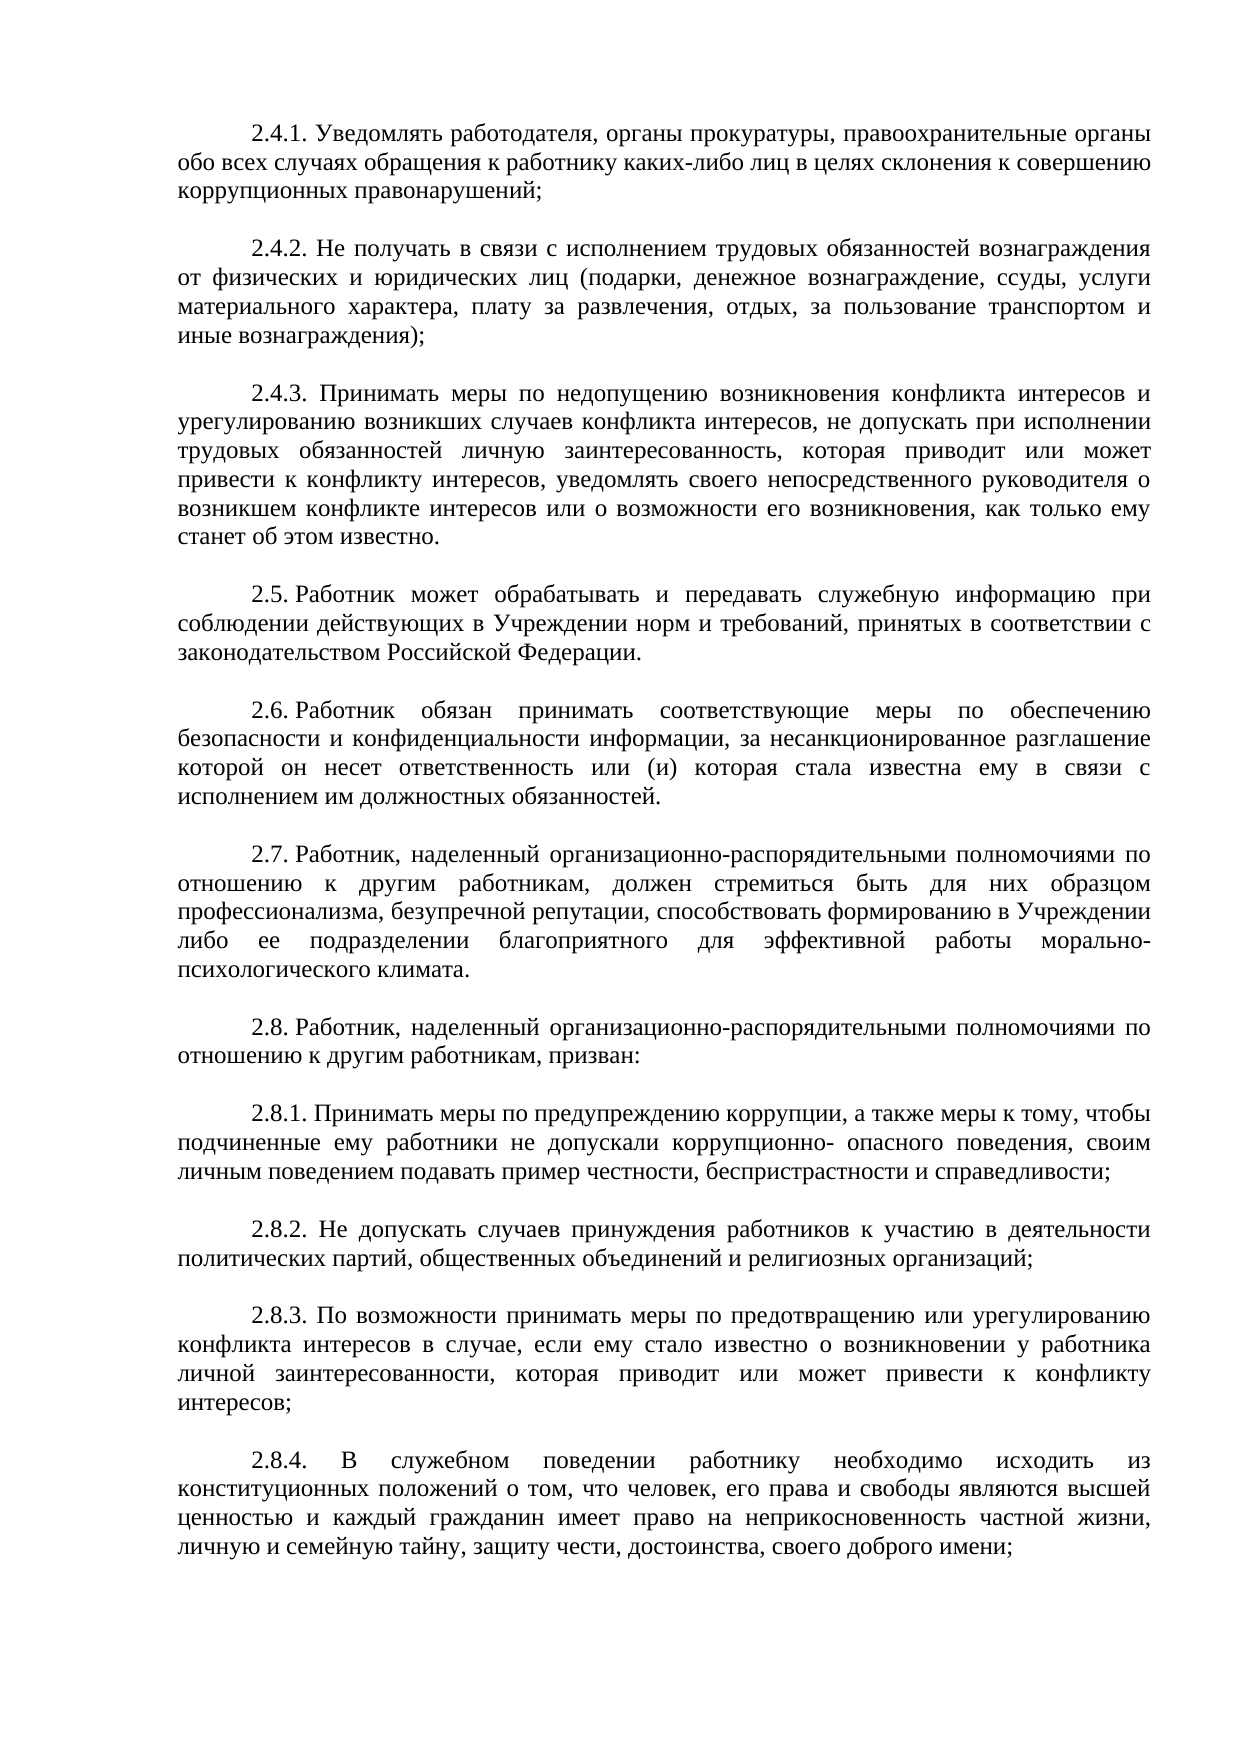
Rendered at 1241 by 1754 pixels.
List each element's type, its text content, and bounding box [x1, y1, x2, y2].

text 2.4.3. Принимать меры по недопущению возникновения конфликта интересов и урегулированию возникших случаев конфликта интересов, не допускать при исполнении трудовых обязанностей личную заинтересованность, которая приводит или может привести к конфликту интересов, уведомлять своего непосредственного руководителя о возникшем конфликте интересов или о возможности его возникновения, как только ему станет об этом известно. [177, 378, 1152, 550]
text 2.4.2. Не получать в связи с исполнением трудовых обязанностей вознаграждения от физических и юридических лиц (подарки, денежное вознаграждение, ссуды, услуги материального характера, плату за развлечения, отдых, за пользование транспортом и иные вознаграждения); [177, 233, 1152, 348]
text 2.4.1. Уведомлять работодателя, органы прокуратуры, правоохранительные органы обо всех случаях обращения к работнику каких-либо лиц в целях склонения к совершению коррупционных правонарушений; [177, 118, 1152, 204]
text 2.8. Работник, наделенный организационно-распорядительными полномочиями по отношению к другим работникам, призван: [177, 1012, 1152, 1069]
text 2.5. Работник может обрабатывать и передавать служебную информацию при соблюдении действующих в Учреждении норм и требований, принятых в соответствии с законодательством Российской Федерации. [177, 579, 1152, 666]
text 2.6. Работник обязан принимать соответствующие меры по обеспечению безопасности и конфиденциальности информации, за несанкционированное разглашение которой он несет ответственность или (и) которая стала известна ему в связи с исполнением им должностных обязанностей. [177, 695, 1152, 810]
text 2.8.1. Принимать меры по предупреждению коррупции, а также меры к тому, чтобы подчиненные ему работники не допускали коррупционно- опасного поведения, своим личным поведением подавать пример честности, беспристрастности и справедливости; [177, 1098, 1152, 1185]
text 2.8.3. По возможности принимать меры по предотвращению или урегулированию конфликта интересов в случае, если ему стало известно о возникновении у работника личной заинтересованности, которая приводит или может привести к конфликту интересов; [177, 1301, 1152, 1416]
text 2.7. Работник, наделенный организационно-распорядительными полномочиями по отношению к другим работникам, должен стремиться быть для них образцом профессионализма, безупречной репутации, способствовать формированию в Учреждении либо ее подразделении благоприятного для эффективной работы морально-психологического климата. [177, 839, 1152, 983]
text 2.8.4. В служебном поведении работнику необходимо исходить из конституционных положений о том, что человек, его права и свободы являются высшей ценностью и каждый гражданин имеет право на неприкосновенность частной жизни, личную и семейную тайну, защиту чести, достоинства, своего доброго имени; [177, 1445, 1152, 1560]
text 2.8.2. Не допускать случаев принуждения работников к участию в деятельности политических партий, общественных объединений и религиозных организаций; [177, 1214, 1152, 1271]
